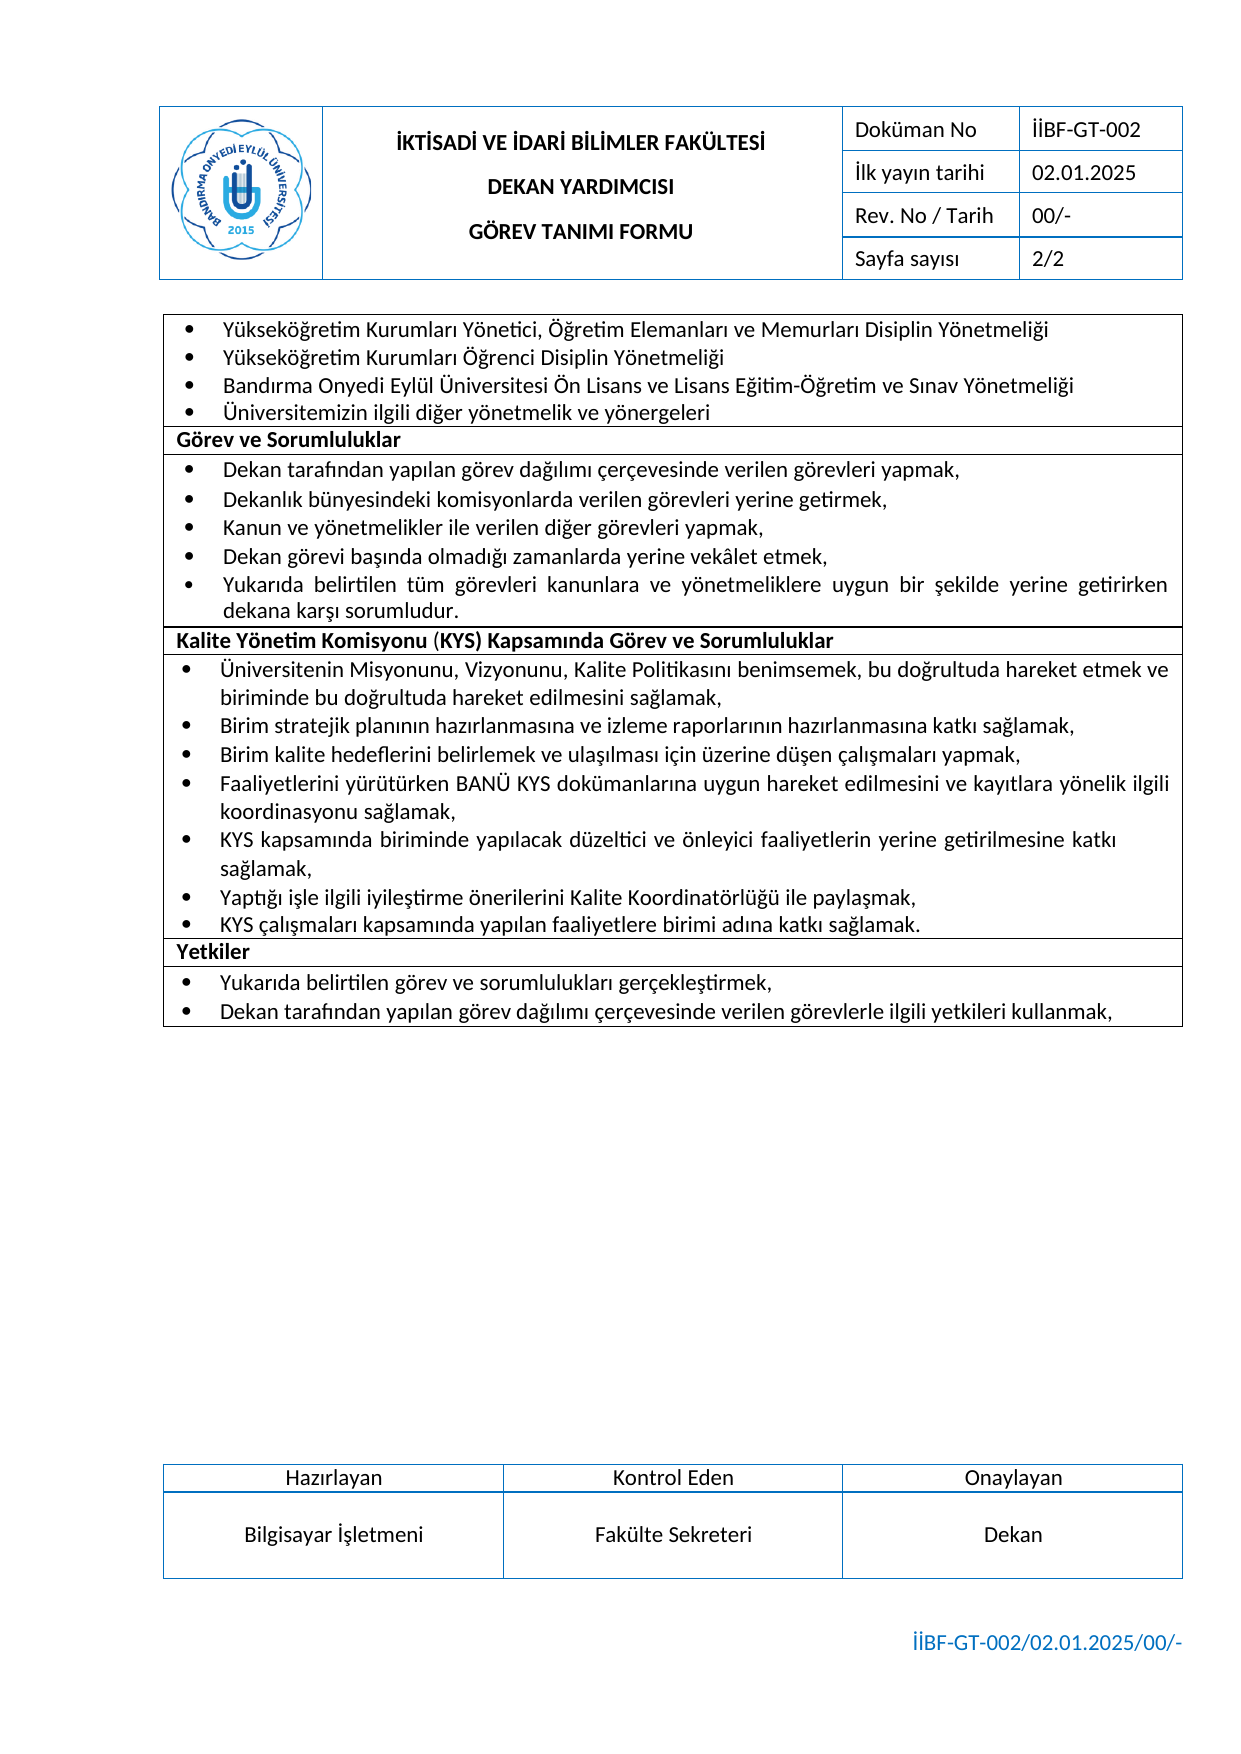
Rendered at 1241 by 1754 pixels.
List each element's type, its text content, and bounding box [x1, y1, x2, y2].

table_cell Görev ve Sorumluluklar [164, 427, 1182, 454]
picture [171, 119, 312, 260]
table_header Yükseköğretim Kurumları Yönetici, Öğretim Elemanları ve Memurları Disiplin Yönetmeliği Yükseköğretim Kurumları Öğrenci Disiplin Yönetmeliği Bandırma Onyedi Eylül Üniversitesi Ön Lisans ve Lisans Eğitim-Öğretim ve Sınav Yönetmeliği Üniversitemizin ilgili diğer yönetmelik ve yönergeleri [164, 315, 1182, 426]
table_cell Üniversitenin Misyonunu, Vizyonunu, Kalite Politikasını benimsemek, bu doğrultuda hareket etmek ve biriminde bu doğrultuda hareket edilmesini sağlamak, Birim stratejik planının hazırlanmasına ve izleme raporlarının hazırlanmasına katkı sağlamak, Birim kalite hedeflerini belirlemek ve ulaşılması için üzerine düşen çalışmaları yapmak, Faaliyetlerini yürütürken BANÜ KYS dokümanlarına uygun hareket edilmesini ve kayıtlara yönelik ilgili koordinasyonu sağlamak, KYS kapsamında biriminde yapılacak düzeltici ve önleyici faaliyetlerin yerine getirilmesine katkı sağlamak, Yaptığı işle ilgili iyileştirme önerilerini Kalite Koordinatörlüğü ile paylaşmak, KYS çalışmaları kapsamında yapılan faaliyetlere birimi adına katkı sağlamak. [164, 655, 1182, 938]
table_cell Fakülte Sekreteri [504, 1493, 842, 1578]
table_cell Yukarıda belirtilen görev ve sorumlulukları gerçekleştirmek, Dekan tarafından yapılan görev dağılımı çerçevesinde verilen görevlerle ilgili yetkileri kullanmak, [164, 967, 1182, 1026]
table_cell Yetkiler [164, 939, 1182, 966]
table_header Kontrol Eden [504, 1465, 842, 1491]
table_cell Bilgisayar İşletmeni [164, 1493, 503, 1578]
table_header Hazırlayan [164, 1465, 503, 1491]
table_cell Kalite Yönetim Komisyonu (KYS) Kapsamında Görev ve Sorumluluklar [164, 628, 1182, 654]
table_cell Dekan tarafından yapılan görev dağılımı çerçevesinde verilen görevleri yapmak, Dekanlık bünyesindeki komisyonlarda verilen görevleri yerine getirmek, Kanun ve yönetmelikler ile verilen diğer görevleri yapmak, Dekan görevi başında olmadığı zamanlarda yerine vekâlet etmek, Yukarıda belirtilen tüm görevleri kanunlara ve yönetmeliklere uygun bir şekilde yerine getirirken dekana karşı sorumludur. [164, 455, 1182, 626]
table_header Onaylayan [843, 1465, 1182, 1491]
table_cell Dekan [843, 1493, 1182, 1578]
